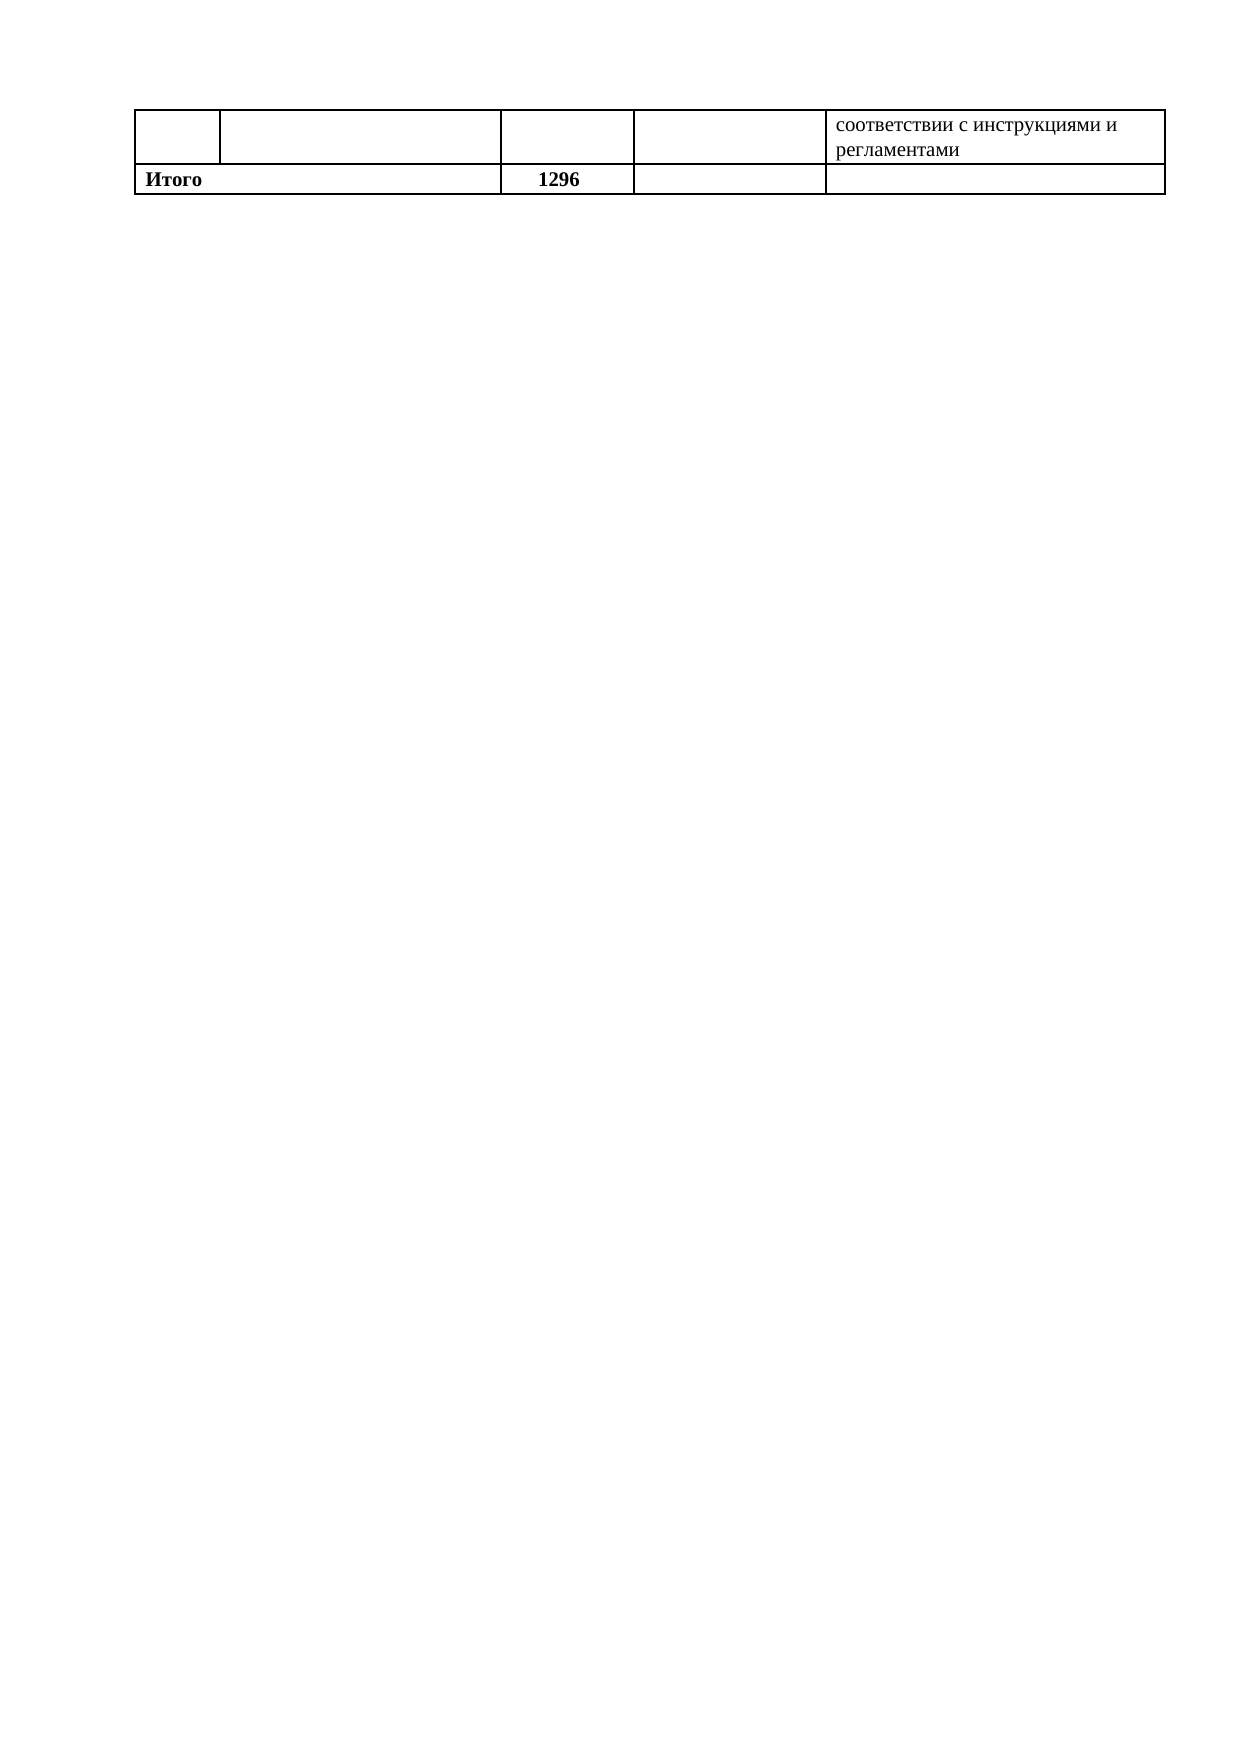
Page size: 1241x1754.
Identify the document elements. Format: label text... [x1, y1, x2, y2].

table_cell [221, 111, 500, 163]
table_cell [827, 165, 1164, 193]
table_cell Итого [136, 165, 500, 193]
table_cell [635, 111, 825, 163]
table_cell [635, 165, 825, 193]
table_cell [827, 111, 1164, 163]
table_cell 1296 [502, 165, 633, 193]
table_cell 18. [136, 111, 219, 163]
table_cell 72 [502, 111, 633, 163]
